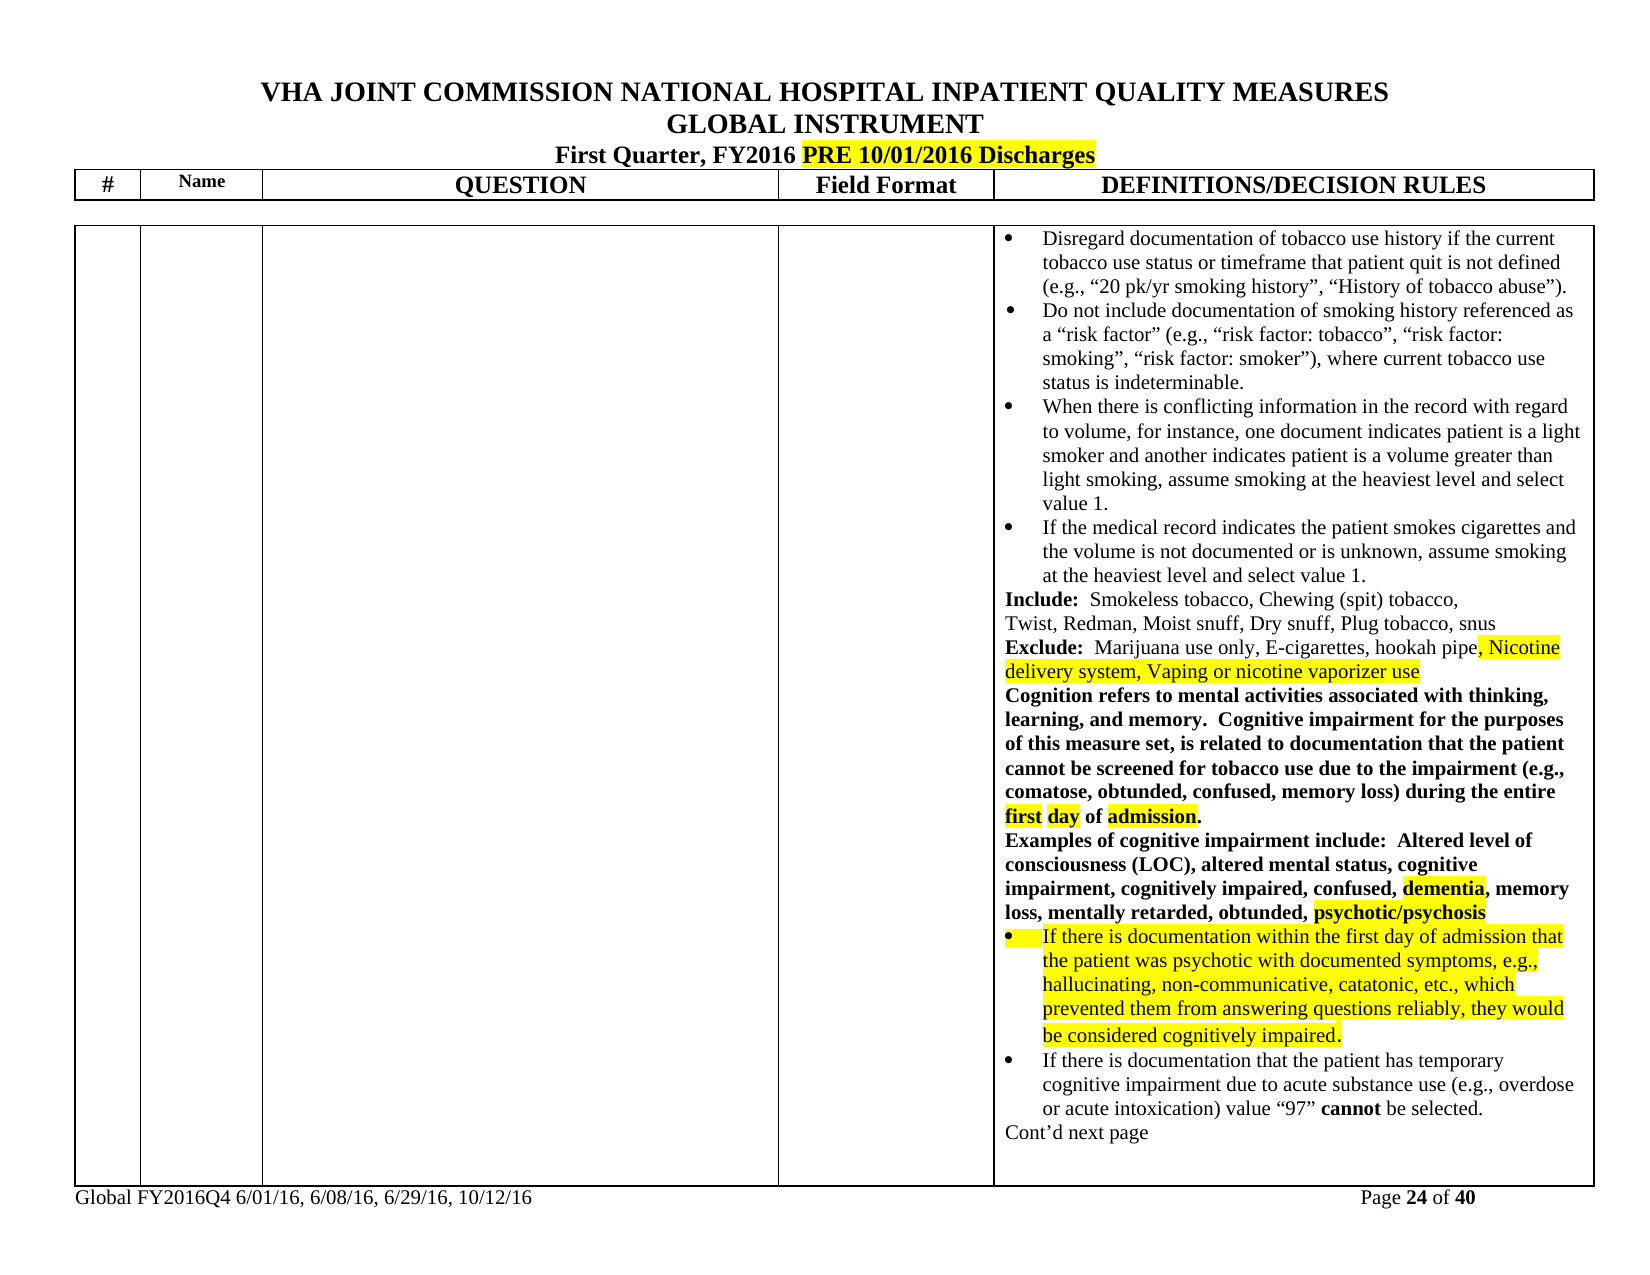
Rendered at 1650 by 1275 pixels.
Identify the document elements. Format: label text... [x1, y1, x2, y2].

table_cell Disregard documentation of tobacco use history if the current tobacco use status or timeframe that patient quit is not defined (e.g., “20 pk/yr smoking history”, “History of tobacco abuse”). Do not include documentation of smoking history referenced as a “risk factor” (e.g., “risk factor: tobacco”, “risk factor: smoking”, “risk factor: smoker”), where current tobacco use status is indeterminable. When there is conflicting information in the record with regard to volume, for instance, one document indicates patient is a light smoker and another indicates patient is a volume greater than light smoking, assume smoking at the heaviest level and select value 1. If the medical record indicates the patient smokes cigarettes and the volume is not documented or is unknown, assume smoking at the heaviest level and select value 1. Include: Smokeless tobacco, Chewing (spit) tobacco, Twist, Redman, Moist snuff, Dry snuff, Plug tobacco, snus Exclude: Marijuana use only, E-cigarettes, hookah pipe, Nicotine delivery system, Vaping or nicotine vaporizer use Cognition refers to mental activities associated with thinking, learning, and memory. Cognitive impairment for the purposes of this measure set, is related to documentation that the patient cannot be screened for tobacco use due to the impairment (e.g., comatose, obtunded, confused, memory loss) during the entire first day of admission. Examples of cognitive impairment include: Altered level of consciousness (LOC), altered mental status, cognitive impairment, cognitively impaired, confused, dementia, memory loss, mentally retarded, obtunded, psychotic/psychosis If there is documentation within the first day of admission that the patient was psychotic with documented symptoms, e.g., hallucinating, non-communicative, catatonic, etc., which prevented them from answering questions reliably, they would be considered cognitively impaired. If there is documentation that the patient has temporary cognitive impairment due to acute substance use (e.g., overdose or acute intoxication) value “97” cannot be selected. Cont’d next page [995, 226, 1593, 1185]
table_cell [76, 226, 140, 1185]
table_cell [141, 226, 262, 1185]
table_cell [263, 226, 778, 1185]
table_cell [779, 226, 993, 1185]
